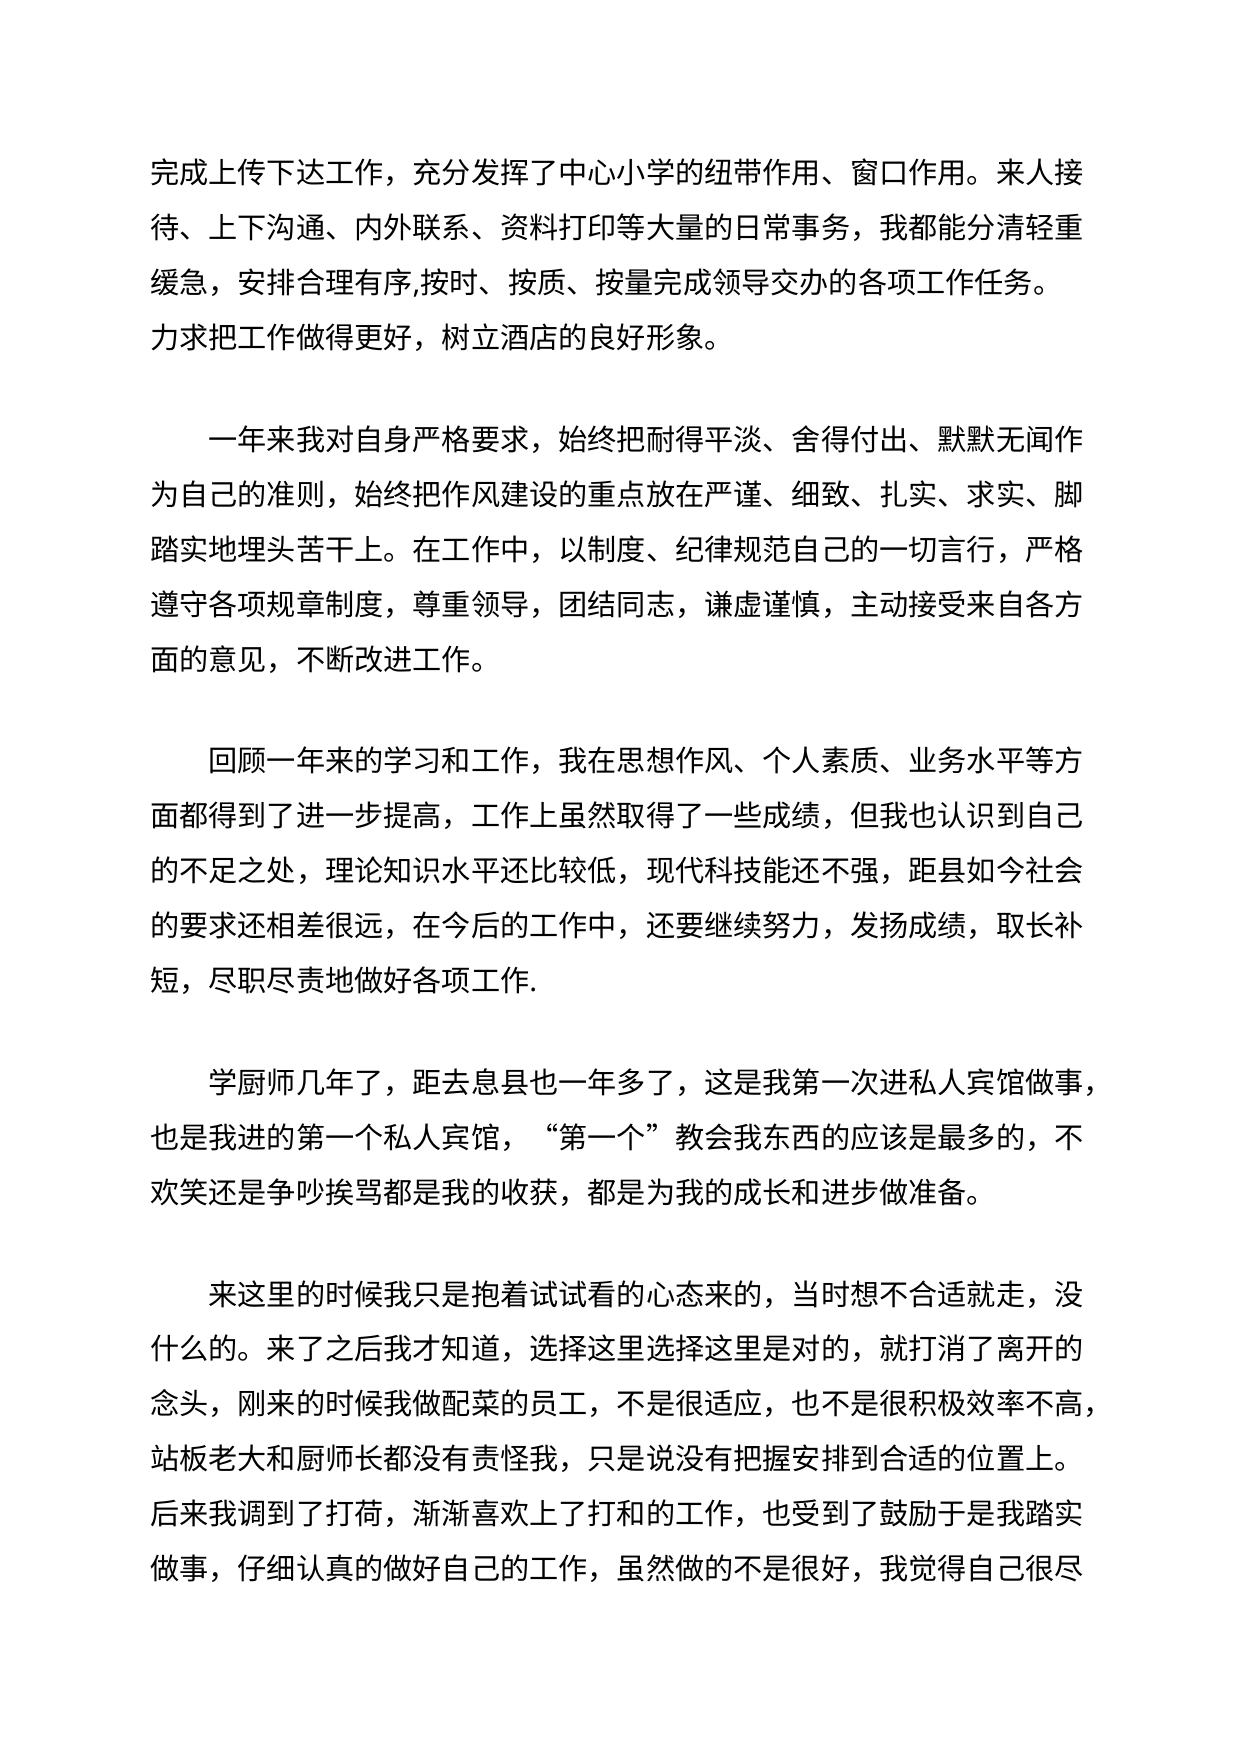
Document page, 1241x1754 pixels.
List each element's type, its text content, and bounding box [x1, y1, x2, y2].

text 一年来我对自身严格要求，始终把耐得平淡、舍得付出、默默无闻作为自己的准则，始终把作风建设的重点放在严谨、细致、扎实、求实、脚踏实地埋头苦干上。在工作中，以制度、纪律规范自己的一切言行，严格遵守各项规章制度，尊重领导，团结同志，谦虚谨慎，主动接受来自各方面的意见，不断改进工作。 [150, 417, 1090, 678]
text 学厨师几年了，距去息县也一年多了，这是我第一次进私人宾馆做事，也是我进的第一个私人宾馆，“第一个”教会我东西的应该是最多的，不欢笑还是争吵挨骂都是我的收获，都是为我的成长和进步做准备。 [150, 1059, 1090, 1212]
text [150, 1271, 1090, 1588]
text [150, 150, 1090, 357]
text 回顾一年来的学习和工作，我在思想作风、个人素质、业务水平等方面都得到了进一步提高，工作上虽然取得了一些成绩，但我也认识到自己的不足之处，理论知识水平还比较低，现代科技能还不强，距县如今社会的要求还相差很远，在今后的工作中，还要继续努力，发扬成绩，取长补短，尽职尽责地做好各项工作. [150, 738, 1090, 1000]
